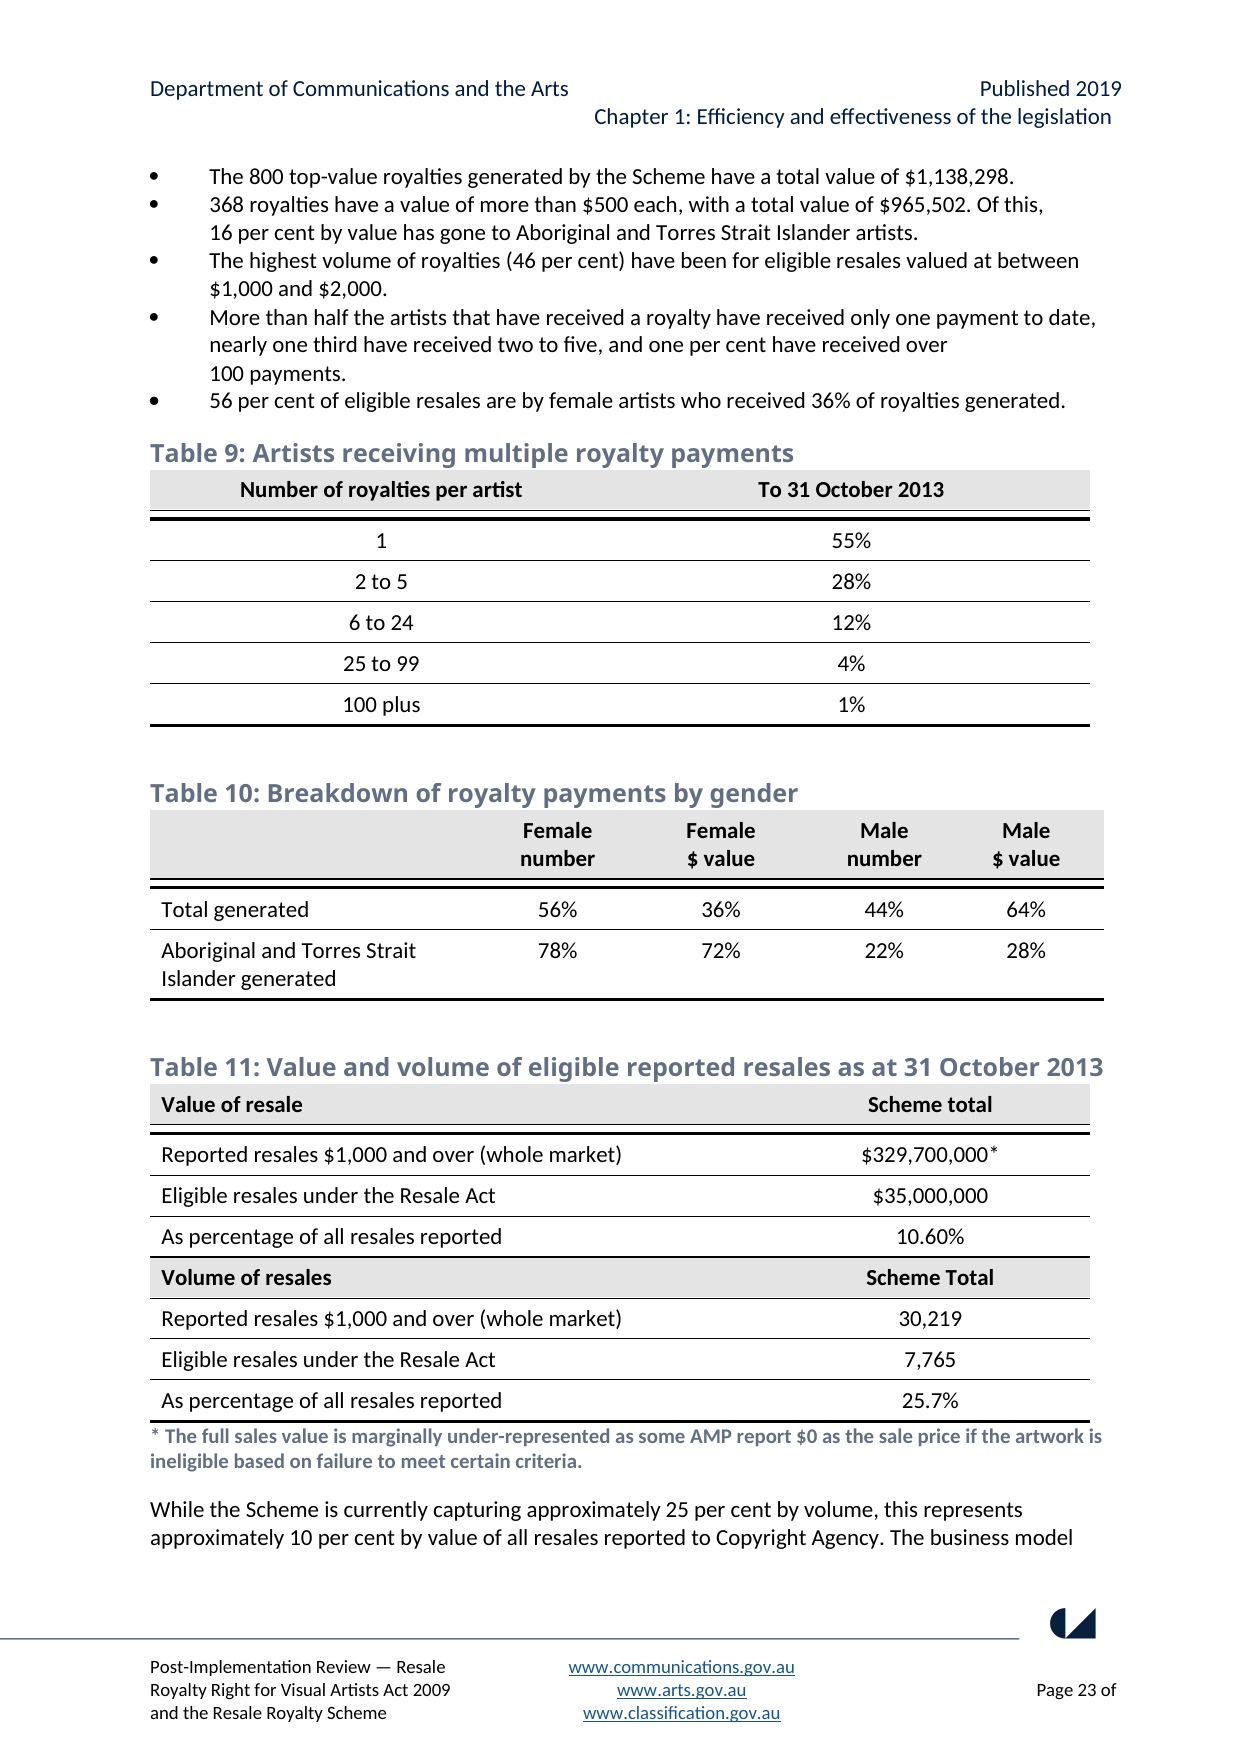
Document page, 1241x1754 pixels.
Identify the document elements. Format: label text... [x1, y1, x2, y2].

table_cell 25.7% [770, 1380, 1090, 1420]
table_cell 4% [612, 643, 1090, 683]
table_cell 56% [494, 889, 621, 929]
subtitle Table 11: Value and volume of eligible reported resales as at 31 October 2013 [150, 1050, 1107, 1084]
table_cell $35,000,000 [770, 1176, 1090, 1216]
table_cell Eligible resales under the Resale Act [150, 1176, 770, 1216]
table_cell 72% [621, 930, 821, 998]
table_cell 25 to 99 [150, 643, 612, 683]
subtitle Table 9: Artists receiving multiple royalty payments [150, 436, 1107, 469]
table_header Female $ value [621, 810, 821, 878]
table_cell 2 to 5 [150, 561, 612, 601]
table_cell 28% [948, 930, 1104, 998]
table_cell 55% [612, 521, 1090, 560]
table_header Scheme total [770, 1084, 1090, 1124]
table_header To 31 October 2013 [612, 470, 1090, 509]
table_cell 100 plus [150, 684, 612, 724]
table_cell Volume of resales [150, 1258, 770, 1297]
table_cell Eligible resales under the Resale Act [150, 1339, 770, 1379]
list 368 royalties have a value of more than $500 each, with a total value of $965,502. Of this, 16 per cent by value has gone to Aboriginal and Torres Strait Islander artists. [150, 191, 1107, 247]
table_cell Scheme Total [770, 1258, 1090, 1297]
table_cell 22% [821, 930, 948, 998]
table_header [150, 810, 494, 878]
table_cell 7,765 [770, 1339, 1090, 1379]
list 56 per cent of eligible resales are by female artists who received 36% of royalties generated. [150, 387, 1107, 415]
table_cell As percentage of all resales reported [150, 1380, 770, 1420]
table_cell Aboriginal and Torres Strait Islander generated [150, 930, 494, 998]
table_header Female number [494, 810, 621, 878]
table_cell As percentage of all resales reported [150, 1217, 770, 1256]
table_cell 10.60% [770, 1217, 1090, 1256]
table_cell 12% [612, 602, 1090, 642]
table_header Number of royalties per artist [150, 470, 612, 509]
text * The full sales value is marginally under-represented as some AMP report $0 as the sale price if the artwork is ineligible based on failure to meet certain criteria. [150, 1423, 1107, 1474]
table_cell 36% [621, 889, 821, 929]
list The 800 top-value royalties generated by the Scheme have a total value of $1,138,298. [150, 162, 1107, 191]
table_cell Reported resales $1,000 and over (whole market) [150, 1135, 770, 1174]
table_header Male $ value [948, 810, 1104, 878]
table_cell $329,700,000* [770, 1135, 1090, 1174]
table_cell 28% [612, 561, 1090, 601]
table_header Value of resale [150, 1084, 770, 1124]
table_cell 30,219 [770, 1299, 1090, 1338]
table_cell 44% [821, 889, 948, 929]
list More than half the artists that have received a royalty have received only one payment to date, nearly one third have received two to five, and one per cent have received over 100 payments. [150, 303, 1107, 387]
subtitle Table 10: Breakdown of royalty payments by gender [150, 776, 1107, 810]
table_cell Total generated [150, 889, 494, 929]
table_header Male number [821, 810, 948, 878]
table_cell 64% [948, 889, 1104, 929]
table_cell 1 [150, 521, 612, 560]
table_cell 1% [612, 684, 1090, 724]
table_cell Reported resales $1,000 and over (whole market) [150, 1299, 770, 1338]
table_cell 6 to 24 [150, 602, 612, 642]
table_cell 78% [494, 930, 621, 998]
picture [0, 1590, 1241, 1656]
list The highest volume of royalties (46 per cent) have been for eligible resales valued at between $1,000 and $2,000. [150, 247, 1107, 303]
